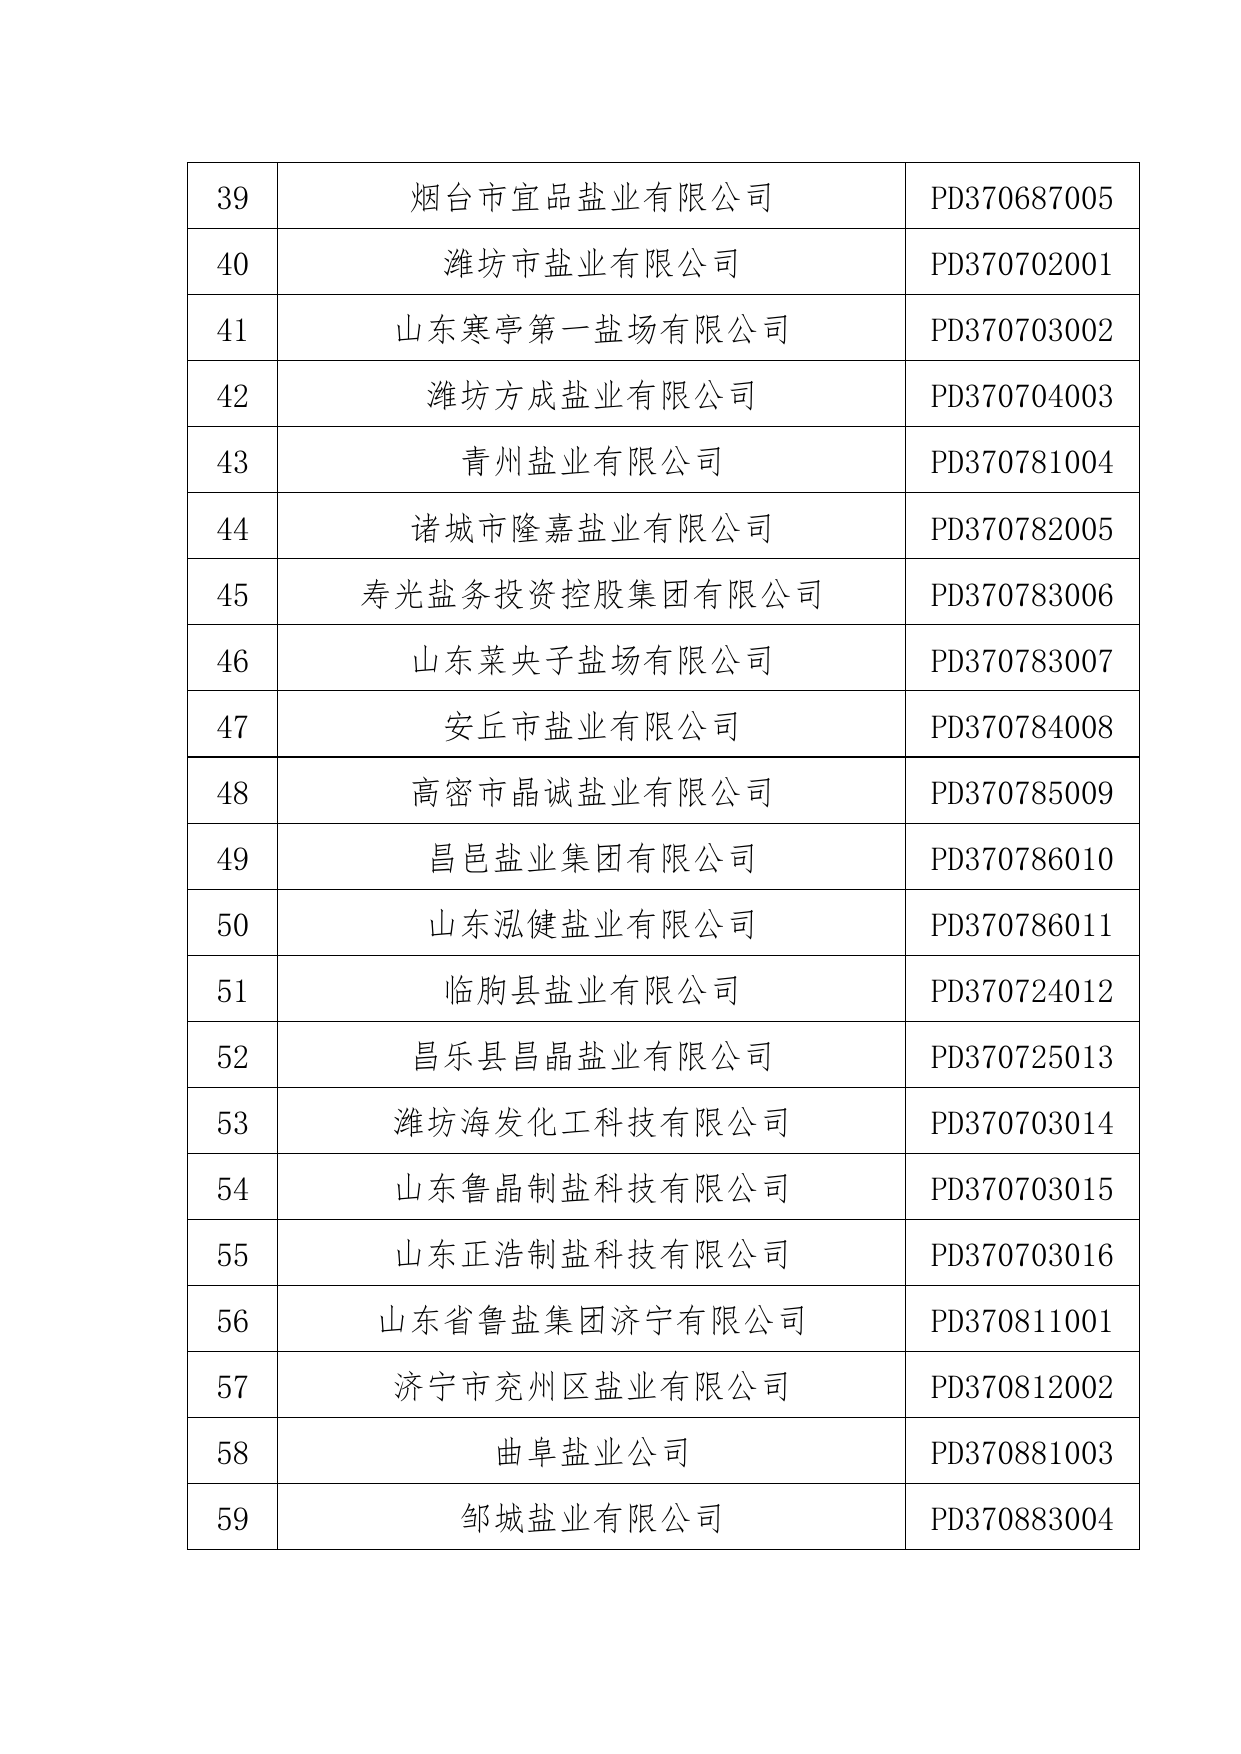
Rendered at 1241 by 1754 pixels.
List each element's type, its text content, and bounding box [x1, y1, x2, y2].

table_cell PD370687005 [906, 163, 1139, 228]
table_cell 49 [188, 824, 277, 888]
table_cell 39 [188, 163, 277, 228]
table_cell 山东菜央子盐场有限公司 [278, 625, 905, 690]
table_cell 潍坊市盐业有限公司 [278, 229, 905, 294]
table_cell 53 [188, 1088, 277, 1153]
table_cell 42 [188, 361, 277, 426]
table_cell 高密市晶诚盐业有限公司 [278, 758, 905, 822]
table_cell 40 [188, 229, 277, 294]
table_cell 山东鲁晶制盐科技有限公司 [278, 1154, 905, 1219]
table_cell PD370812002 [906, 1352, 1139, 1417]
table_cell 41 [188, 295, 277, 360]
table_cell 52 [188, 1022, 277, 1087]
table_cell 临朐县盐业有限公司 [278, 956, 905, 1021]
table_cell 寿光盐务投资控股集团有限公司 [278, 559, 905, 624]
table_cell PD370724012 [906, 956, 1139, 1021]
table_cell 43 [188, 427, 277, 492]
table_cell 曲阜盐业公司 [278, 1418, 905, 1483]
table_cell PD370704003 [906, 361, 1139, 426]
table_cell 58 [188, 1418, 277, 1483]
table_cell 55 [188, 1220, 277, 1285]
table_cell PD370783007 [906, 625, 1139, 690]
table_cell PD370725013 [906, 1022, 1139, 1087]
table_cell PD370883004 [906, 1484, 1139, 1549]
table_cell 57 [188, 1352, 277, 1417]
table_cell 山东泓健盐业有限公司 [278, 890, 905, 954]
table_cell 56 [188, 1286, 277, 1351]
table_cell 潍坊方成盐业有限公司 [278, 361, 905, 426]
table_cell PD370881003 [906, 1418, 1139, 1483]
table_cell 昌乐县昌晶盐业有限公司 [278, 1022, 905, 1087]
table_cell PD370703002 [906, 295, 1139, 360]
table_cell 45 [188, 559, 277, 624]
table_cell 山东省鲁盐集团济宁有限公司 [278, 1286, 905, 1351]
table_cell PD370703014 [906, 1088, 1139, 1153]
table_cell 46 [188, 625, 277, 690]
table_cell 59 [188, 1484, 277, 1549]
table_cell 济宁市兖州区盐业有限公司 [278, 1352, 905, 1417]
table_cell 昌邑盐业集团有限公司 [278, 824, 905, 888]
table_cell 47 [188, 691, 277, 756]
table_cell PD370781004 [906, 427, 1139, 492]
table_cell PD370786011 [906, 890, 1139, 954]
table_cell 诸城市隆嘉盐业有限公司 [278, 493, 905, 558]
table_cell PD370784008 [906, 691, 1139, 756]
table_cell 51 [188, 956, 277, 1021]
table_cell 烟台市宜品盐业有限公司 [278, 163, 905, 228]
table_cell PD370811001 [906, 1286, 1139, 1351]
table_cell PD370786010 [906, 824, 1139, 888]
table_cell 青州盐业有限公司 [278, 427, 905, 492]
table_cell 50 [188, 890, 277, 954]
table_cell 44 [188, 493, 277, 558]
table_cell 山东寒亭第一盐场有限公司 [278, 295, 905, 360]
table_cell 潍坊海发化工科技有限公司 [278, 1088, 905, 1153]
table_cell PD370783006 [906, 559, 1139, 624]
table_cell PD370702001 [906, 229, 1139, 294]
table_cell 48 [188, 758, 277, 822]
table_cell 山东正浩制盐科技有限公司 [278, 1220, 905, 1285]
table_cell 安丘市盐业有限公司 [278, 691, 905, 756]
table_cell 邹城盐业有限公司 [278, 1484, 905, 1549]
table_cell PD370703015 [906, 1154, 1139, 1219]
table_cell 54 [188, 1154, 277, 1219]
table_cell PD370785009 [906, 758, 1139, 822]
table_cell PD370703016 [906, 1220, 1139, 1285]
table_cell PD370782005 [906, 493, 1139, 558]
